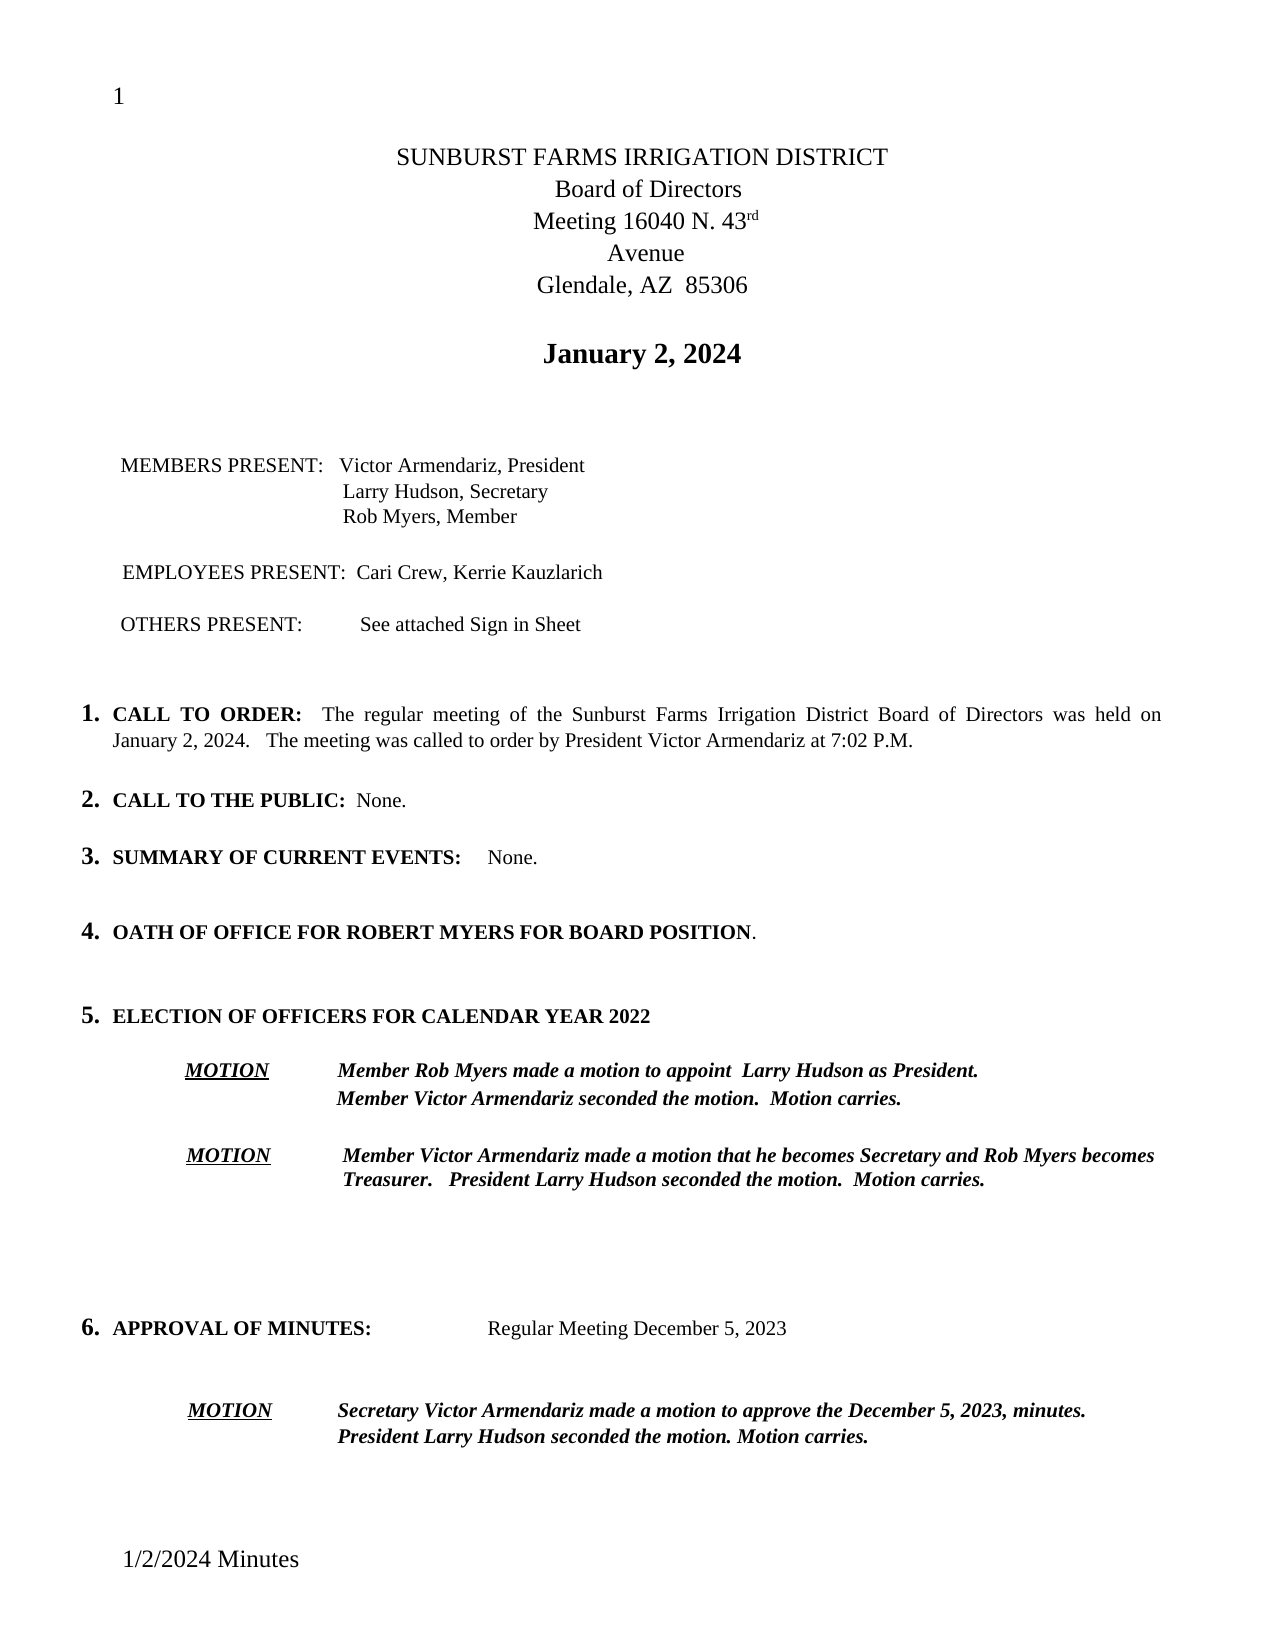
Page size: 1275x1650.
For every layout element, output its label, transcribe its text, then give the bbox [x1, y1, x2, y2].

text Rob Myers, Member [262, 504, 1162, 528]
subtitle January 2, 2024 [121, 336, 1162, 369]
list CALL TO ORDER: The regular meeting of the Sunburst Farms Irrigation District Board of Directors was held on January 2, 2024. The meeting was called to order by President Victor Armendariz at 7:02 P.M. [81, 698, 1162, 752]
text EMPLOYEES PRESENT: Cari Crew, Kerrie Kauzlarich [122, 560, 1162, 584]
text Member Victor Armendariz seconded the motion. Motion carries. [112, 1086, 1162, 1110]
text Glendale, AZ 85306 [122, 271, 1162, 299]
text SUNBURST FARMS IRRIGATION DISTRICT [122, 142, 1162, 171]
text Larry Hudson, Secretary [120, 479, 1162, 503]
text MOTION Member Victor Armendariz made a motion that he becomes Secretary and Rob Myers becomes Treasurer. President Larry Hudson seconded the motion. Motion carries. [186, 1143, 1162, 1191]
list OATH OF OFFICE FOR ROBERT MYERS FOR BOARD POSITION. [81, 916, 1162, 945]
list CALL TO THE PUBLIC: None. [81, 784, 1162, 812]
text MOTION Member Rob Myers made a motion to appoint Larry Hudson as President. [122, 1057, 1162, 1082]
list APPROVAL OF MINUTES: Regular Meeting December 5, 2023 [81, 1312, 1162, 1340]
text MEMBERS PRESENT: Victor Armendariz, President [120, 453, 1162, 477]
text OTHERS PRESENT: See attached Sign in Sheet [120, 612, 1162, 636]
text MOTION Secretary Victor Armendariz made a motion to approve the December 5, 2023, minutes. President Larry Hudson seconded the motion. Motion carries. [187, 1398, 1162, 1448]
list ELECTION OF OFFICERS FOR CALENDAR YEAR 2022 [81, 1000, 1162, 1028]
text Board of Directors Meeting 16040 N. 43rd Avenue [512, 174, 778, 267]
list SUMMARY OF CURRENT EVENTS: None. [81, 841, 1162, 870]
